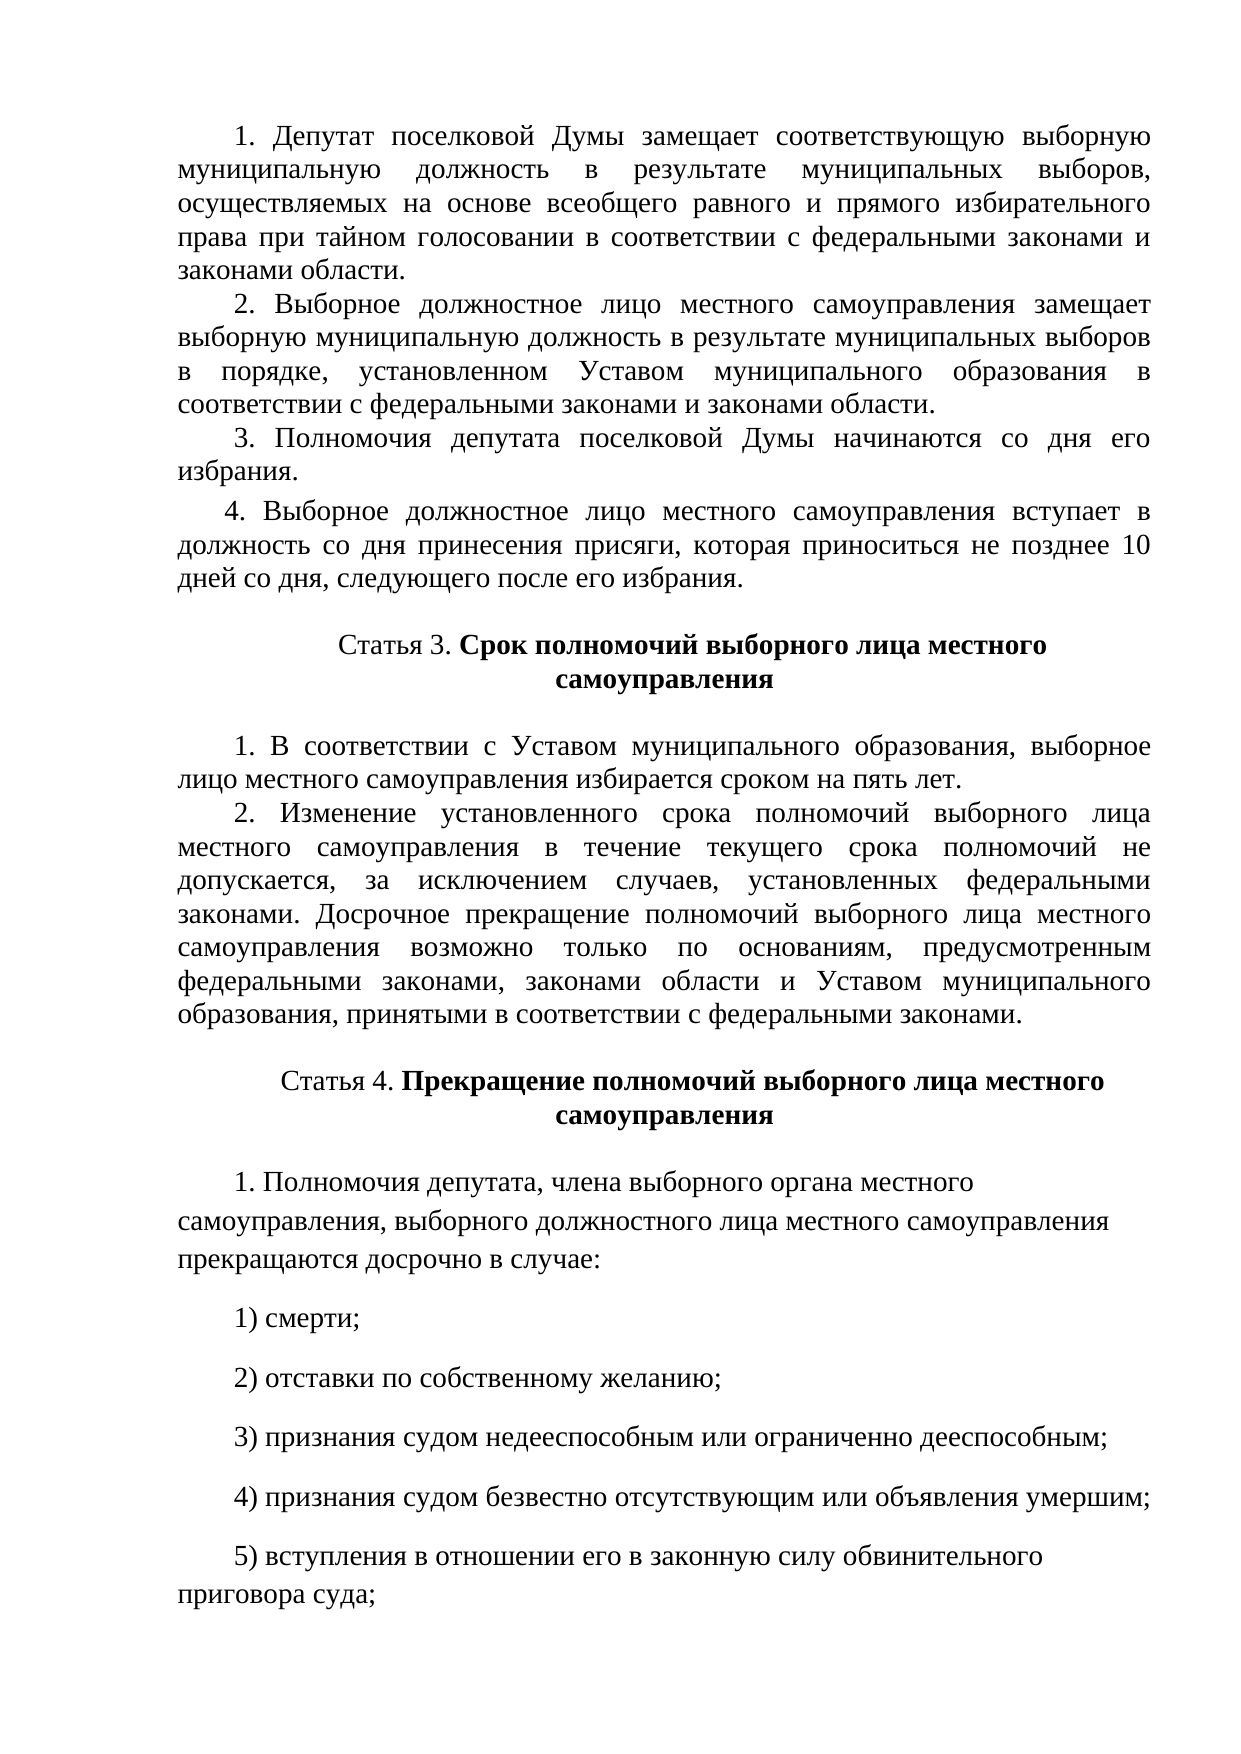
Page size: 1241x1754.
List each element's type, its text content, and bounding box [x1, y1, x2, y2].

text 5) вступления в отношении его в законную силу обвинительного приговора суда; [177, 1538, 1152, 1610]
text Статья 4. Прекращение полномочий выборного лица местного самоуправления [177, 1063, 1152, 1131]
text 1. В соответствии с Уставом муниципального образования, выборное лицо местного самоуправления избирается сроком на пять лет. [177, 728, 1152, 795]
text 3. Полномочия депутата поселковой Думы начинаются со дня его избрания. [177, 420, 1152, 487]
text 4) признания судом безвестно отсутствующим или объявления умершим; [177, 1479, 1152, 1512]
list 4. Выборное должностное лицо местного самоуправления вступает в должность со дня принесения присяги, которая приноситься не позднее 10 дней со дня, следующего после его избрания. [177, 493, 1152, 594]
text 3) признания судом недееспособным или ограниченно дееспособным; [177, 1419, 1152, 1453]
text 1. Депутат поселковой Думы замещает соответствующую выборную муниципальную должность в результате муниципальных выборов, осуществляемых на основе всеобщего равного и прямого избирательного права при тайном голосовании в соответствии с федеральными законами и законами области. [177, 118, 1152, 286]
text 2. Изменение установленного срока полномочий выборного лица местного самоуправления в течение текущего срока полномочий не допускается, за исключением случаев, установленных федеральными законами. Досрочное прекращение полномочий выборного лица местного самоуправления возможно только по основаниям, предусмотренным федеральными законами, законами области и Уставом муниципального образования, принятыми в соответствии с федеральными законами. [177, 795, 1152, 1030]
text 2. Выборное должностное лицо местного самоуправления замещает выборную муниципальную должность в результате муниципальных выборов в порядке, установленном Уставом муниципального образования в соответствии с федеральными законами и законами области. [177, 286, 1152, 420]
text 1) смерти; [177, 1301, 1152, 1334]
text 2) отставки по собственному желанию; [177, 1360, 1152, 1393]
text 1. Полномочия депутата, члена выборного органа местного самоуправления, выборного должностного лица местного самоуправления прекращаются досрочно в случае: [177, 1164, 1152, 1275]
text Статья 3. Срок полномочий выборного лица местного самоуправления [177, 627, 1152, 694]
